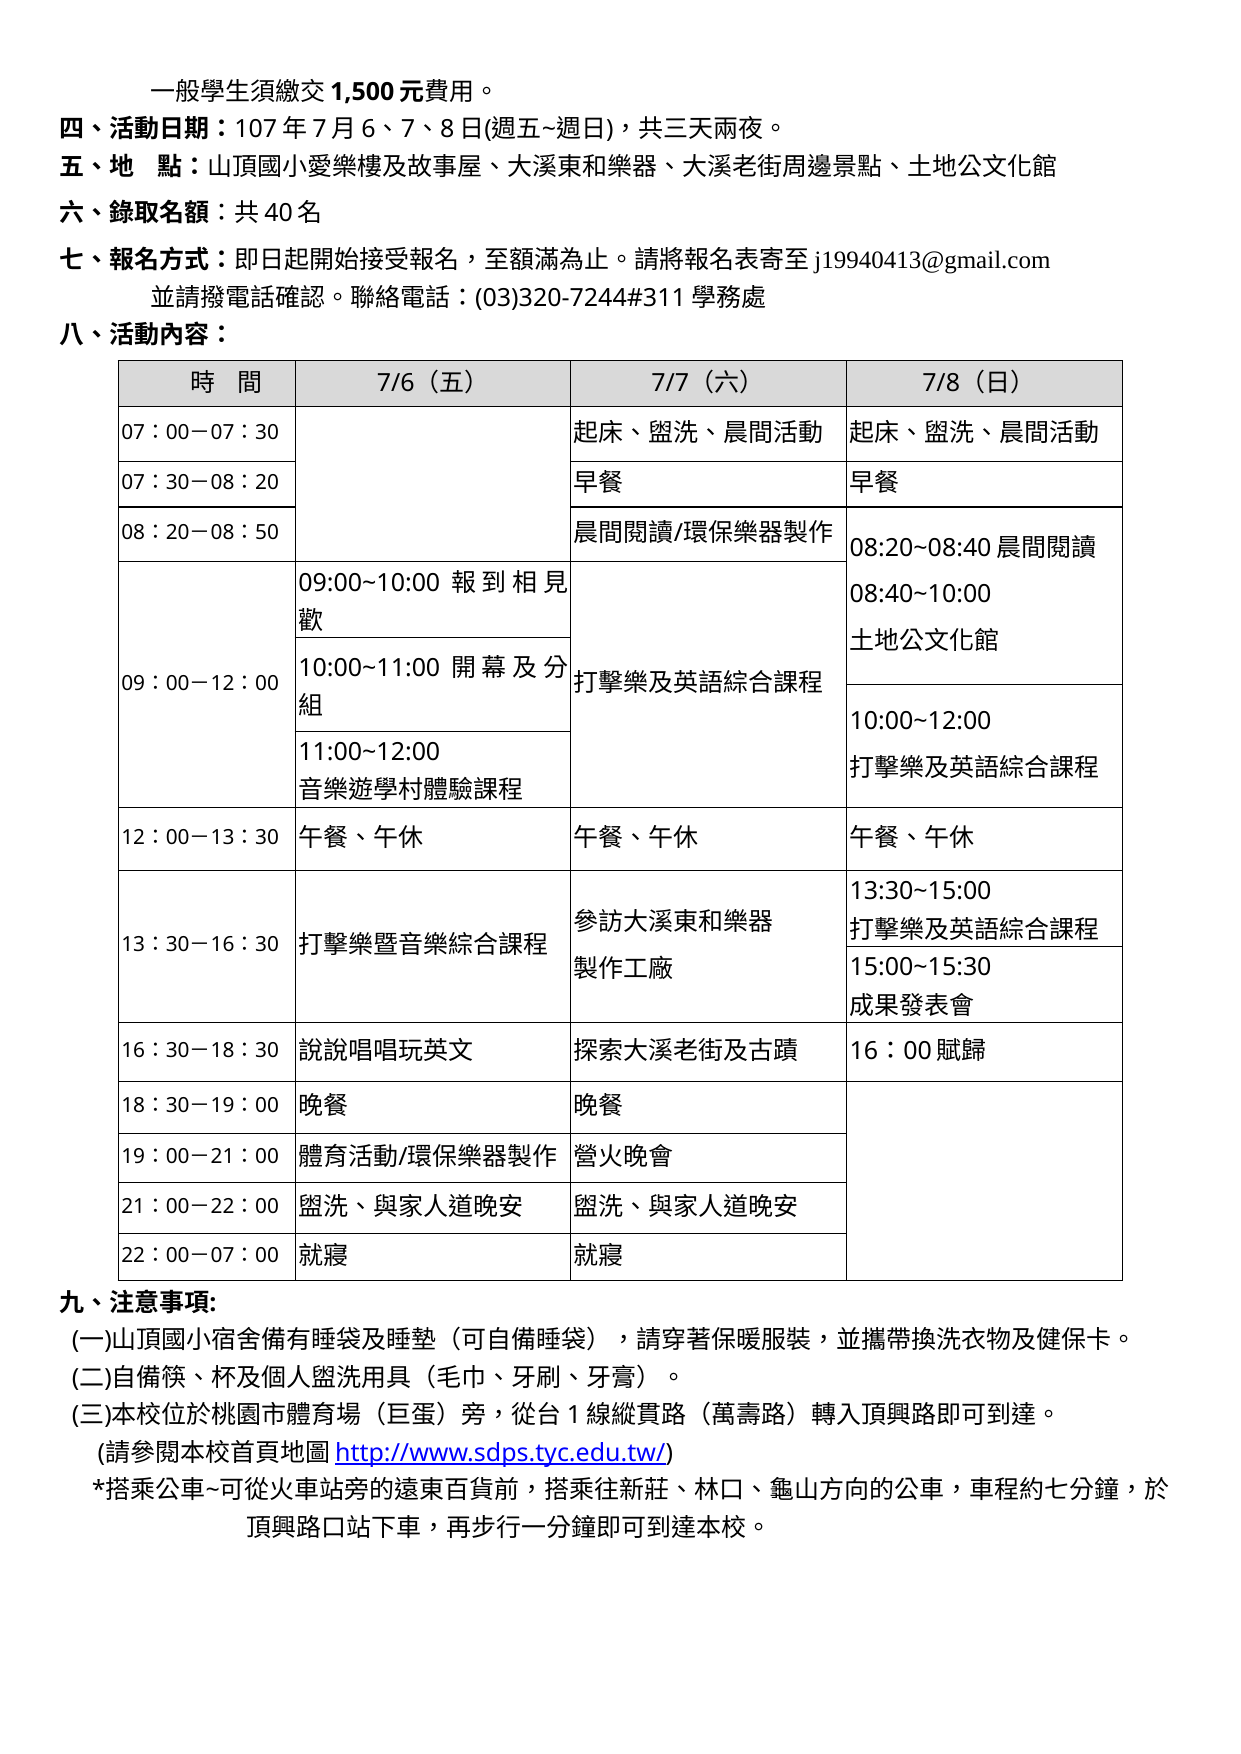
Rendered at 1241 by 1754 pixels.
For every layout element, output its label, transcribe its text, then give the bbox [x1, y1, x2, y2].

table_cell 參訪大溪東和樂器 製作工廠 [571, 871, 846, 1022]
table_cell 早餐 [847, 462, 1122, 506]
text (二)自備筷、杯及個人盥洗用具（毛巾、牙刷、牙膏）。 [59, 1356, 1181, 1394]
table_header 7/7（六） [571, 361, 846, 406]
table_cell 盥洗、與家人道晚安 [296, 1183, 570, 1233]
table_cell 07：30－08：20 [119, 462, 295, 506]
text 八、活動內容： [59, 314, 1196, 351]
table_cell 就寢 [296, 1234, 570, 1280]
table_cell 晨間閱讀/環保樂器製作 [571, 508, 846, 561]
text 一般學生須繳交1,500元費用。 [59, 71, 1181, 108]
table_cell 12：00－13：30 [119, 808, 295, 870]
table_header 7/6（五） [296, 361, 570, 406]
table_cell 說說唱唱玩英文 [296, 1023, 570, 1081]
text *搭乘公車~可從火車站旁的遠東百貨前，搭乘往新莊、林口、龜山方向的公車，車程約七分鐘，於頂興路口站下車，再步行一分鐘即可到達本校。 [59, 1469, 1181, 1544]
table_cell [847, 1082, 1122, 1280]
table_cell 體育活動/環保樂器製作 [296, 1134, 570, 1182]
table_cell 22：00－07：00 [119, 1234, 295, 1280]
table_cell 起床、盥洗、晨間活動 [847, 407, 1122, 461]
table_header 時 間 [119, 361, 295, 406]
table_cell 18：30－19：00 [119, 1082, 295, 1133]
table_cell 早餐 [571, 462, 846, 506]
table_cell 16：30－18：30 [119, 1023, 295, 1081]
table_header 7/8（日） [847, 361, 1122, 406]
table_cell 就寢 [571, 1234, 846, 1280]
table_cell 19：00－21：00 [119, 1134, 295, 1182]
table_cell 起床、盥洗、晨間活動 [571, 407, 846, 461]
text (一)山頂國小宿舍備有睡袋及睡墊（可自備睡袋），請穿著保暖服裝，並攜帶換洗衣物及健保卡。 [59, 1319, 1181, 1356]
table_cell 09：00－12：00 [119, 562, 295, 807]
table_cell 營火晚會 [571, 1134, 846, 1182]
table_cell 10:00~12:00 打擊樂及英語綜合課程 [847, 685, 1122, 807]
table_cell 打擊樂暨音樂綜合課程 [296, 871, 570, 1022]
table_cell 11:00~12:00 音樂遊學村體驗課程 [296, 732, 570, 807]
table_cell 08:20~08:40晨間閱讀 08:40~10:00 土地公文化館 [847, 508, 1122, 684]
table_cell 探索大溪老街及古蹟 [571, 1023, 846, 1081]
table_cell 晚餐 [296, 1082, 570, 1133]
table_cell 09:00~10:00報到相見歡 [296, 562, 570, 637]
table_cell 13:30~15:00 打擊樂及英語綜合課程 [847, 871, 1122, 946]
table_cell 午餐、午休 [571, 808, 846, 870]
table_cell 16：00賦歸 [847, 1023, 1122, 1081]
table_cell 盥洗、與家人道晚安 [571, 1183, 846, 1233]
text 並請撥電話確認。聯絡電話：(03)320-7244#311學務處 [59, 276, 1181, 314]
text 四、活動日期：107年7月6、7、8日(週五~週日)，共三天兩夜。 [59, 108, 1181, 146]
text 六、錄取名額：共40名 [59, 192, 1196, 230]
text (三)本校位於桃園市體育場（巨蛋）旁，從台1線縱貫路（萬壽路）轉入頂興路即可到達。 [59, 1394, 1181, 1431]
table_cell 午餐、午休 [296, 808, 570, 870]
text (請參閱本校首頁地圖http://www.sdps.tyc.edu.tw/) [59, 1431, 1181, 1469]
table_cell 15:00~15:30 成果發表會 [847, 947, 1122, 1022]
table_cell 晚餐 [571, 1082, 846, 1133]
table_cell 10:00~11:00開幕及分組 [296, 638, 570, 731]
table_cell 午餐、午休 [847, 808, 1122, 870]
table_cell 13：30－16：30 [119, 871, 295, 1022]
text 九、注意事項: [59, 1281, 1181, 1319]
text 七、報名方式：即日起開始接受報名，至額滿為止。請將報名表寄至j19940413@gmail.com [59, 239, 1181, 276]
text 五、地 點：山頂國小愛樂樓及故事屋、大溪東和樂器、大溪老街周邊景點、土地公文化館 [59, 146, 1196, 183]
table_cell 打擊樂及英語綜合課程 [571, 562, 846, 807]
table_cell 07：00－07：30 [119, 407, 295, 461]
table_cell 21：00－22：00 [119, 1183, 295, 1233]
table_cell 08：20－08：50 [119, 508, 295, 561]
table_cell [296, 407, 570, 561]
